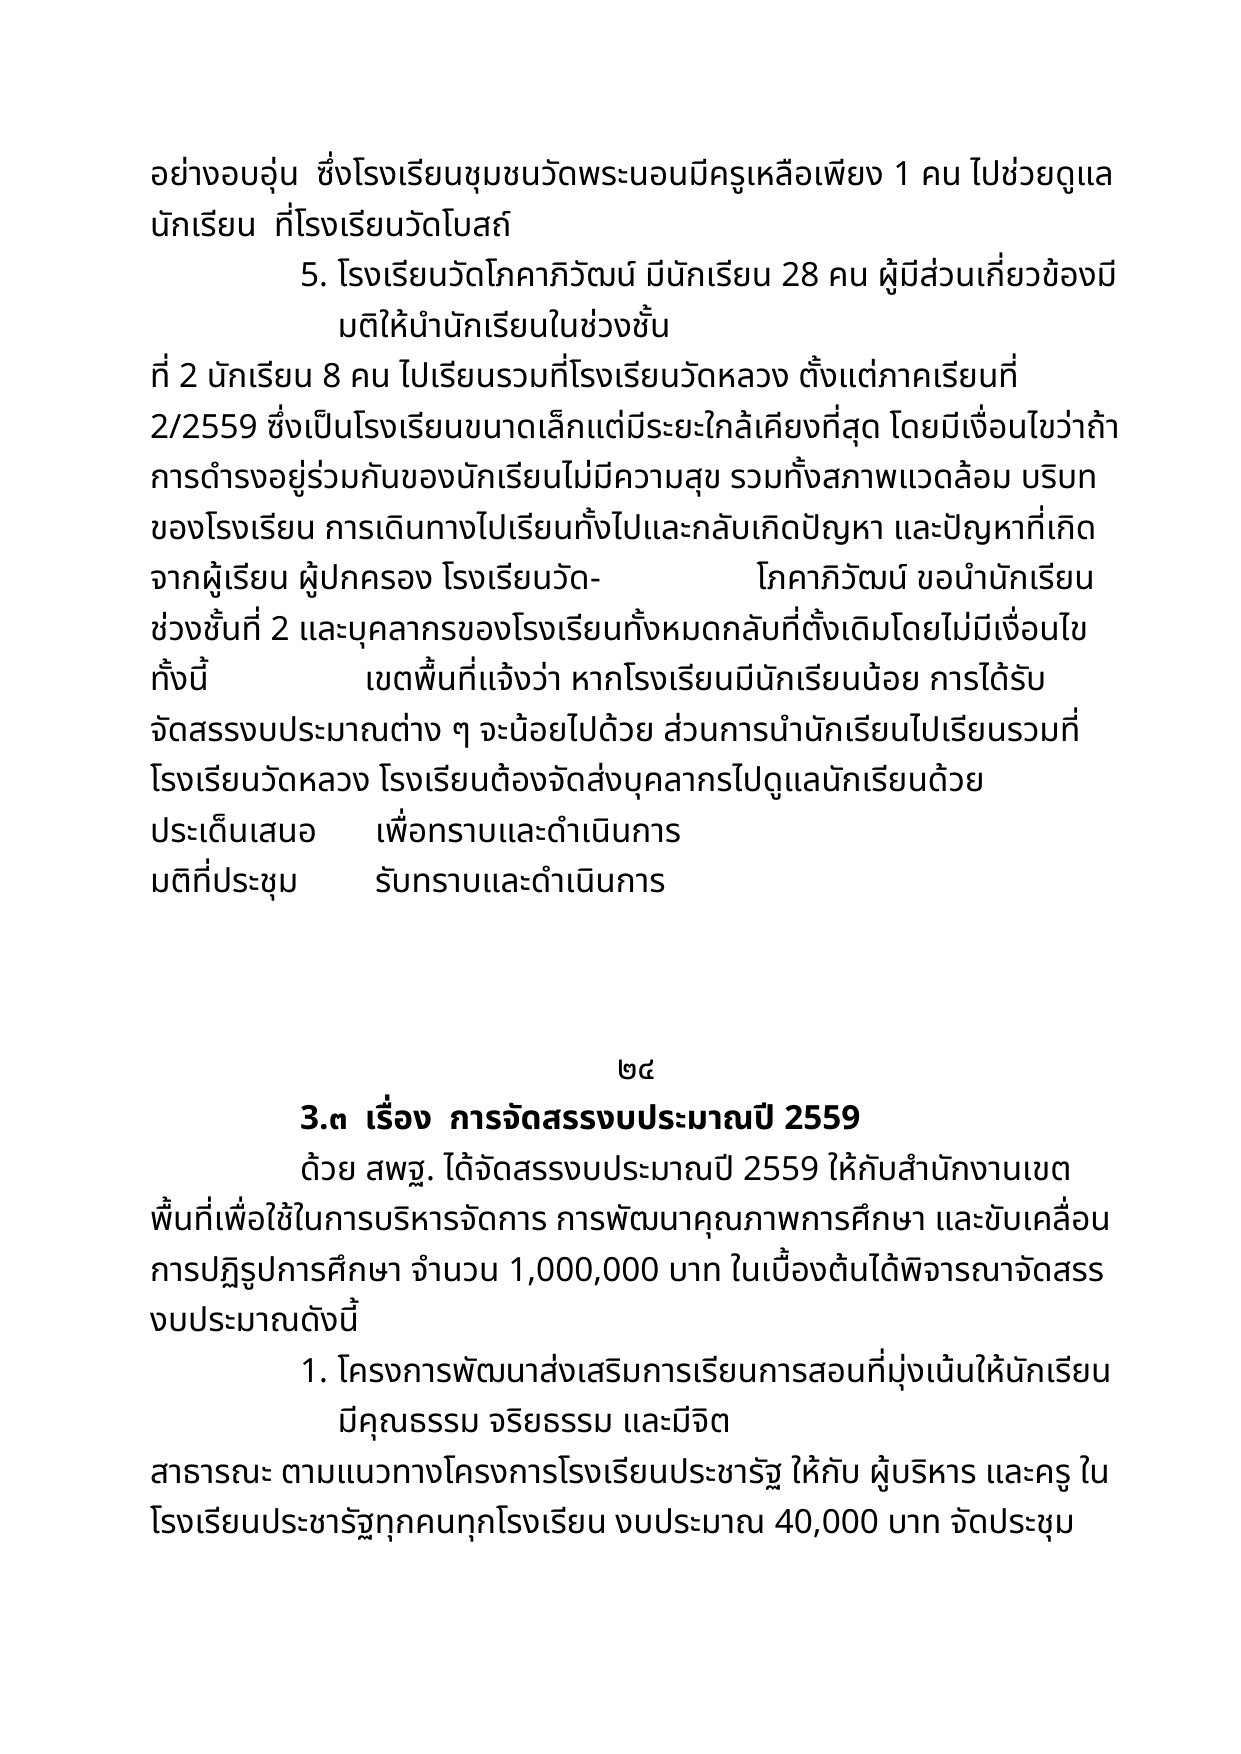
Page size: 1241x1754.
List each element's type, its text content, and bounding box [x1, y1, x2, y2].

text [150, 150, 1122, 251]
text ๒๔ [150, 1044, 1122, 1094]
text ประเด็นเสนอ เพื่อทราบและดำเนินการ [150, 807, 1141, 857]
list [150, 1448, 1122, 1549]
text มติที่ประชุม รับทราบและดำเนินการ [150, 857, 1122, 907]
list โรงเรียนวัดโภคาภิวัฒน์ มีนักเรียน 28 คน ผู้มีส่วนเกี่ยวข้องมีมติให้นำนักเรียนในช่วงชั้น [300, 251, 1122, 352]
text ด้วย สพฐ. ได้จัดสรรงบประมาณปี 2559 ให้กับสำนักงานเขตพื้นที่เพื่อใช้ในการบริหารจัดการ การพัฒนาคุณภาพการศึกษา และขับเคลื่อนการปฏิรูปการศึกษา จำนวน 1,000,000 บาท ในเบื้องต้นได้พิจารณาจัดสรรงบประมาณดังนี้ [150, 1145, 1122, 1347]
text 3.๓ เรื่อง การจัดสรรงบประมาณปี 2559 [150, 1094, 1122, 1145]
text ที่ 2 นักเรียน 8 คน ไปเรียนรวมที่โรงเรียนวัดหลวง ตั้งแต่ภาคเรียนที่ 2/2559 ซึ่งเป็นโรงเรียนขนาดเล็กแต่มีระยะใกล้เคียงที่สุด โดยมีเงื่อนไขว่าถ้าการดำรงอยู่ร่วมกันของนักเรียนไม่มีความสุข รวมทั้งสภาพแวดล้อม บริบทของโรงเรียน การเดินทางไปเรียนทั้งไปและกลับเกิดปัญหา และปัญหาที่เกิดจากผู้เรียน ผู้ปกครอง โรงเรียนวัด- โภคาภิวัฒน์ ขอนำนักเรียนช่วงชั้นที่ 2 และบุคลากรของโรงเรียนทั้งหมดกลับที่ตั้งเดิมโดยไม่มีเงื่อนไข ทั้งนี้ เขตพื้นที่แจ้งว่า หากโรงเรียนมีนักเรียนน้อย การได้รับจัดสรรงบประมาณต่าง ๆ จะน้อยไปด้วย ส่วนการนำนักเรียนไปเรียนรวมที่โรงเรียนวัดหลวง โรงเรียนต้องจัดส่งบุคลากรไปดูแลนักเรียนด้วย [150, 352, 1122, 807]
list โครงการพัฒนาส่งเสริมการเรียนการสอนที่มุ่งเน้นให้นักเรียนมีคุณธรรม จริยธรรม และมีจิต [300, 1347, 1122, 1448]
